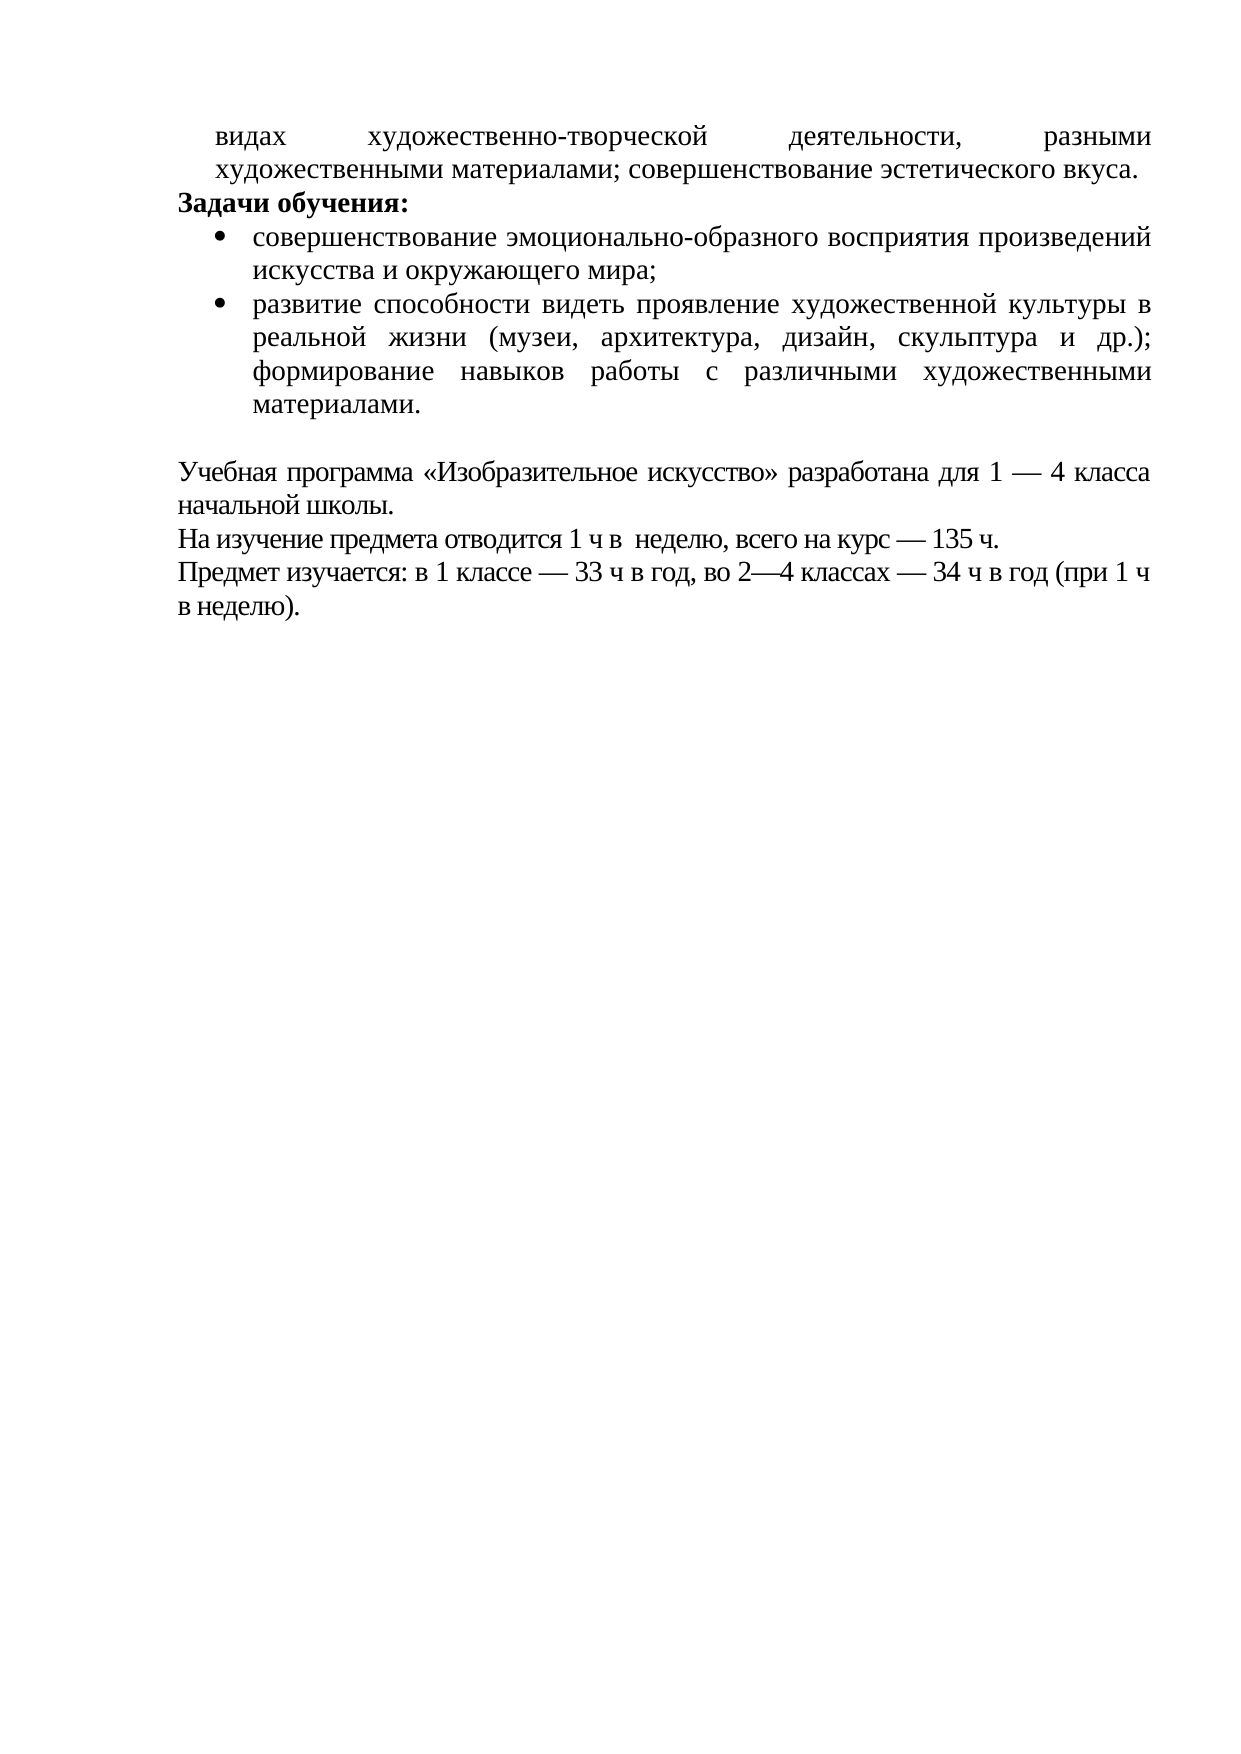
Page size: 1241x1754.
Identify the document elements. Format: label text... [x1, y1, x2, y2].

text Задачи обучения: [177, 185, 1152, 219]
list развитие способности видеть проявление художественной культуры в реальной жизни (музеи, архитектура, дизайн, скульптура и др.); формирование навыков работы с различными художественными материалами. [215, 286, 1152, 420]
text Предмет изучается: в 1 классе — 33 ч в год, во 2—4 классах — 34 ч в год (при 1 ч в неделю). [177, 554, 1151, 621]
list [177, 118, 1152, 185]
text Учебная программа «Изобразительное искусство» разработана для 1 — 4 класса начальной школы. [177, 454, 1151, 521]
list совершенствование эмоционально-образного восприятия произведений искусства и окружающего мира; [215, 219, 1152, 286]
text На изучение предмета отводится 1 ч в неделю, всего на курс — 135 ч. [177, 521, 1151, 554]
